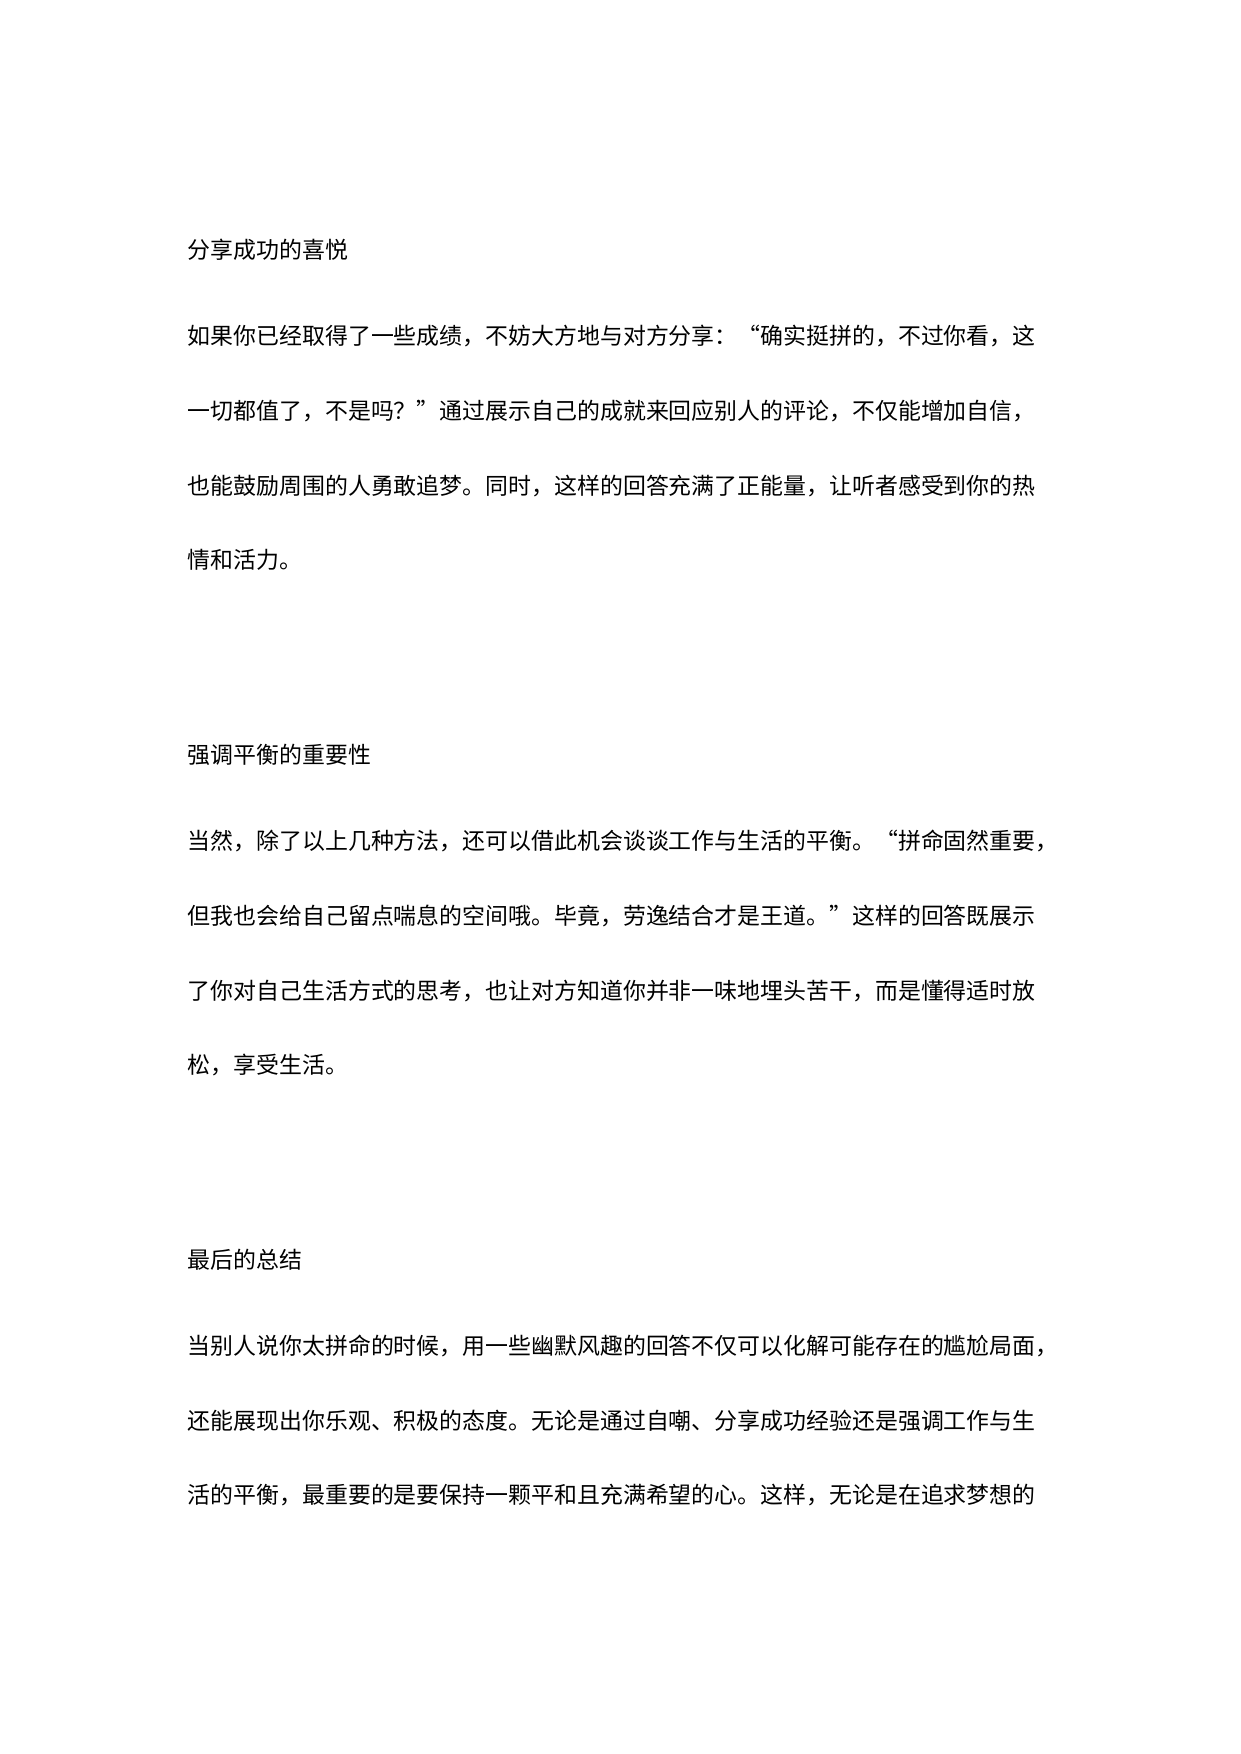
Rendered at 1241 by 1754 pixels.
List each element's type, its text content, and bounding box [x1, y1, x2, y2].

text 分享成功的喜悦 [187, 216, 1053, 281]
text 强调平衡的重要性 [187, 721, 1053, 786]
text 当然，除了以上几种方法，还可以借此机会谈谈工作与生活的平衡。“拼命固然重要，但我也会给自己留点喘息的空间哦。毕竟，劳逸结合才是王道。”这样的回答既展示了你对自己生活方式的思考，也让对方知道你并非一味地埋头苦干，而是懂得适时放松，享受生活。 [187, 807, 1053, 1096]
text 如果你已经取得了一些成绩，不妨大方地与对方分享：“确实挺拼的，不过你看，这一切都值了，不是吗？”通过展示自己的成就来回应别人的评论，不仅能增加自信，也能鼓励周围的人勇敢追梦。同时，这样的回答充满了正能量，让听者感受到你的热情和活力。 [187, 302, 1053, 591]
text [187, 1312, 1053, 1527]
text 最后的总结 [187, 1226, 1053, 1291]
